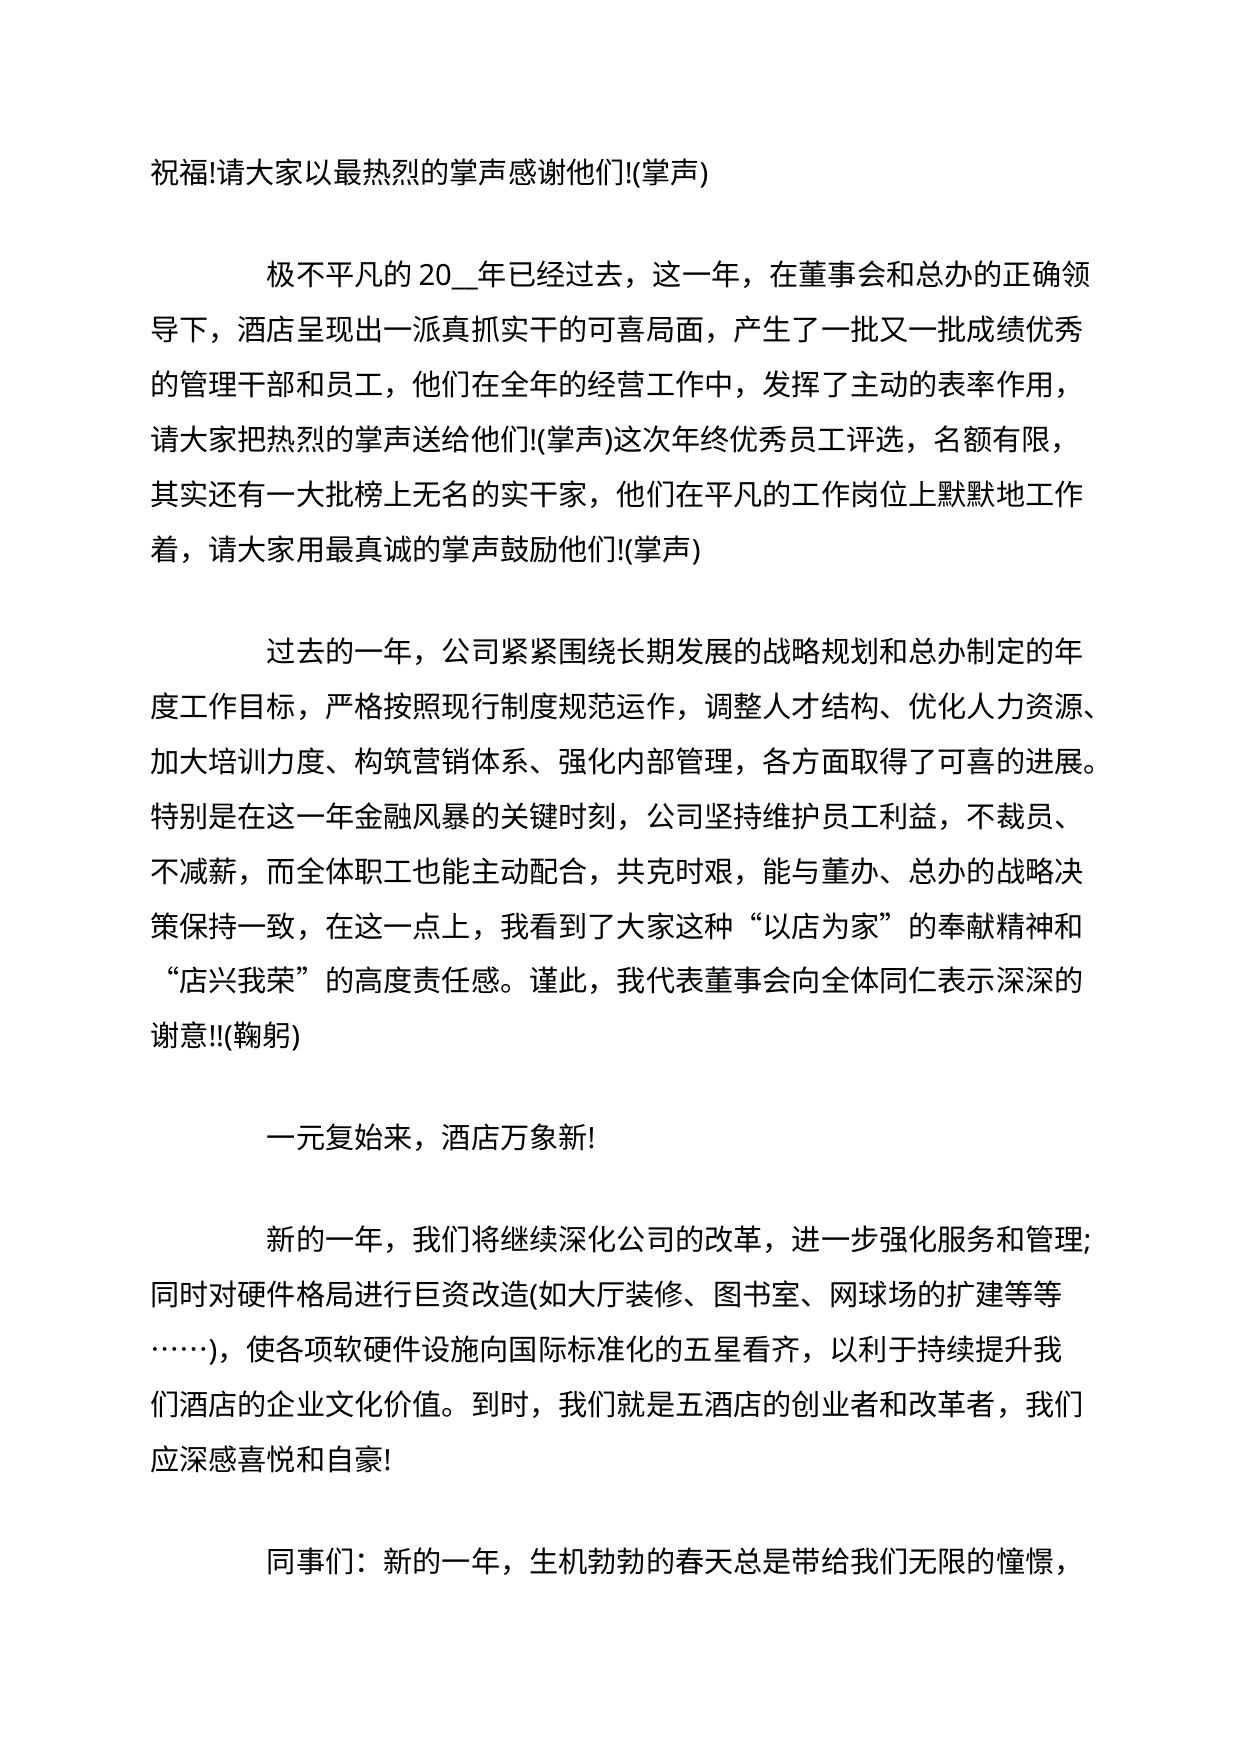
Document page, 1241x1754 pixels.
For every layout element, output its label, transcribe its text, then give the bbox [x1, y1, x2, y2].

text 新的一年，我们将继续深化公司的改革，进一步强化服务和管理;同时对硬件格局进行巨资改造(如大厅装修、图书室、网球场的扩建等等……)，使各项软硬件设施向国际标准化的五星看齐，以利于持续提升我们酒店的企业文化价值。到时，我们就是五酒店的创业者和改革者，我们应深感喜悦和自豪! [150, 1217, 1090, 1479]
text 极不平凡的20__年已经过去，这一年，在董事会和总办的正确领导下，酒店呈现出一派真抓实干的可喜局面，产生了一批又一批成绩优秀的管理干部和员工，他们在全年的经营工作中，发挥了主动的表率作用，请大家把热烈的掌声送给他们!(掌声)这次年终优秀员工评选，名额有限，其实还有一大批榜上无名的实干家，他们在平凡的工作岗位上默默地工作着，请大家用最真诚的掌声鼓励他们!(掌声) [150, 252, 1090, 569]
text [150, 1539, 1090, 1581]
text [150, 150, 1090, 192]
text 一元复始来，酒店万象新! [150, 1115, 1090, 1157]
text 过去的一年，公司紧紧围绕长期发展的战略规划和总办制定的年度工作目标，严格按照现行制度规范运作，调整人才结构、优化人力资源、加大培训力度、构筑营销体系、强化内部管理，各方面取得了可喜的进展。特别是在这一年金融风暴的关键时刻，公司坚持维护员工利益，不裁员、不减薪，而全体职工也能主动配合，共克时艰，能与董办、总办的战略决策保持一致，在这一点上，我看到了大家这种“以店为家”的奉献精神和“店兴我荣”的高度责任感。谨此，我代表董事会向全体同仁表示深深的谢意!!(鞠躬) [150, 629, 1090, 1055]
